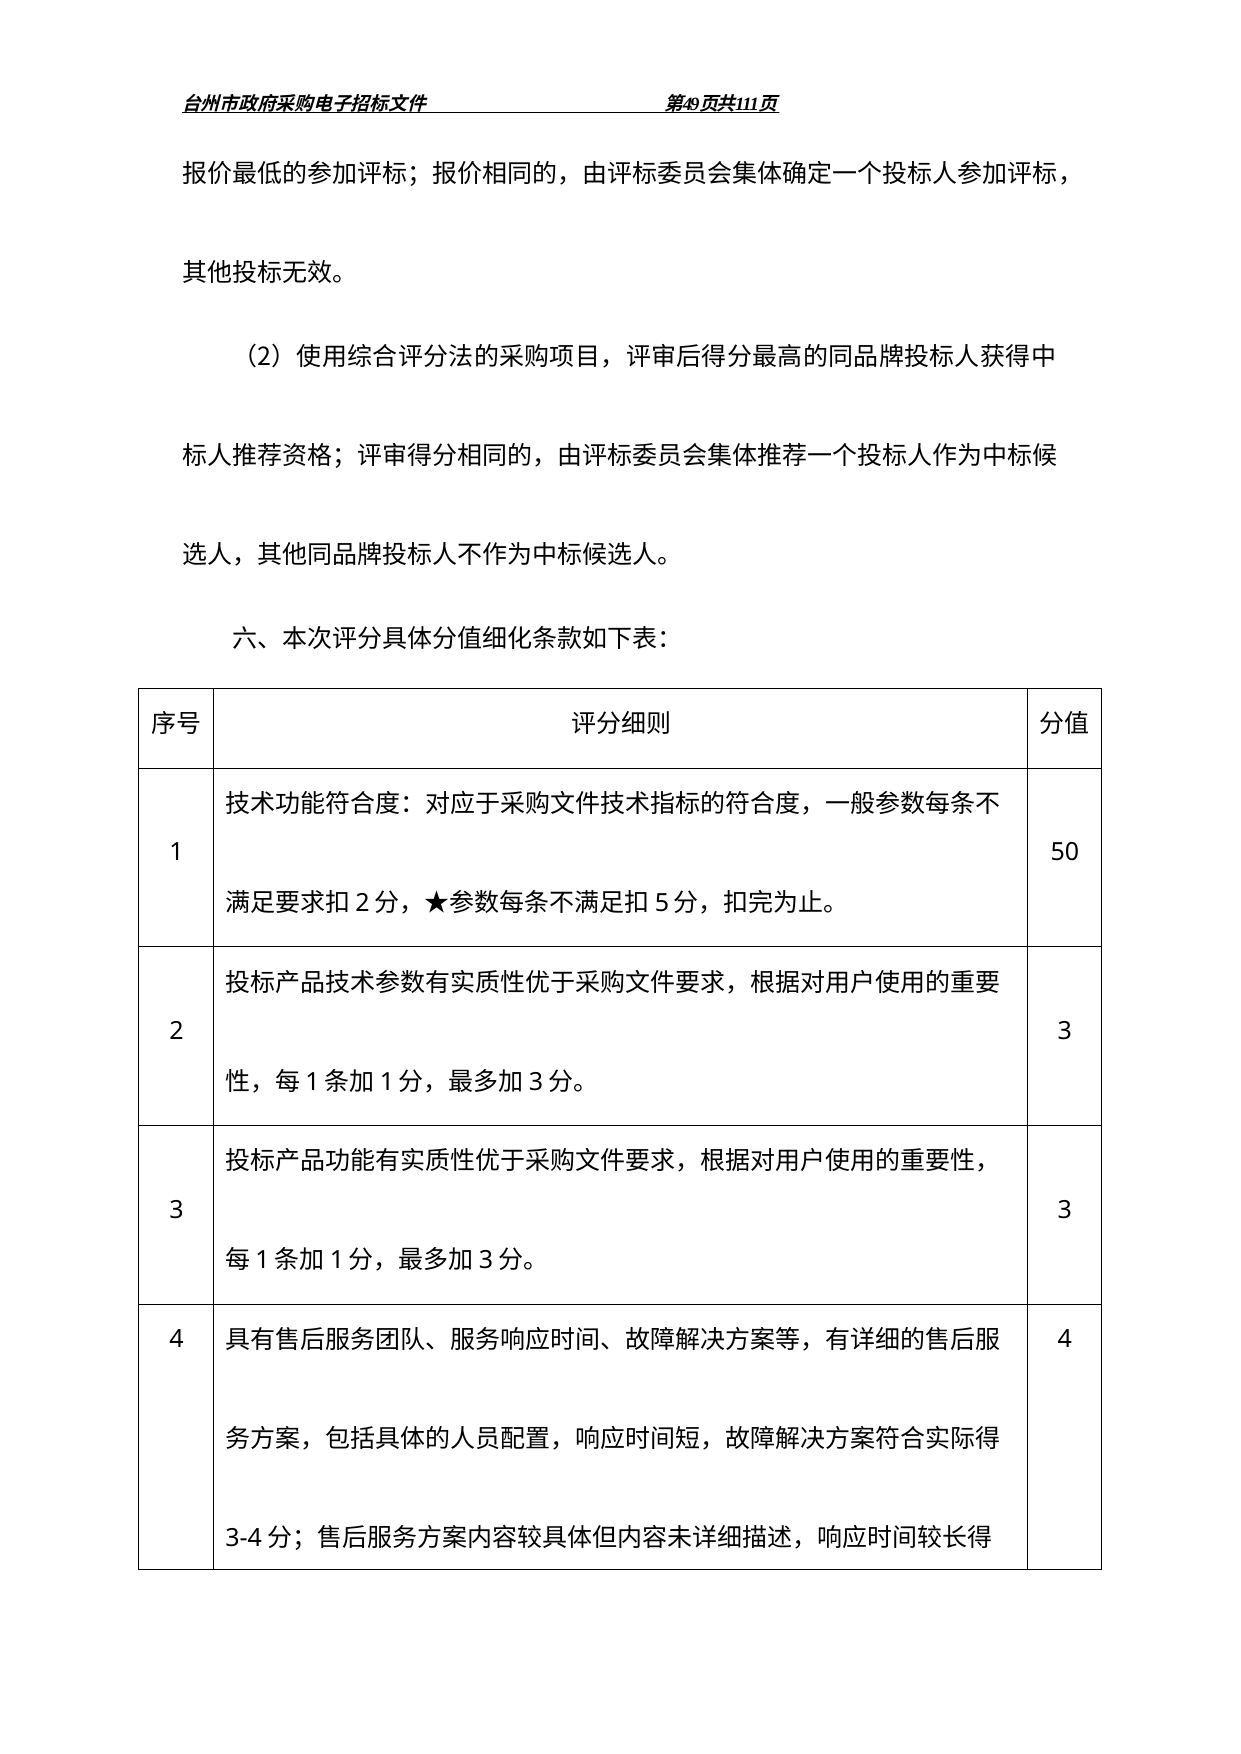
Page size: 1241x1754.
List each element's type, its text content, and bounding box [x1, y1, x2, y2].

table_cell 投标产品技术参数有实质性优于采购文件要求，根据对用户使用的重要性，每1条加1分，最多加3分。 [214, 947, 1027, 1125]
table_cell 技术功能符合度：对应于采购文件技术指标的符合度，一般参数每条不满足要求扣2分，★参数每条不满足扣5分，扣完为止。 [214, 769, 1027, 946]
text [182, 138, 1058, 303]
table_cell 3 [1028, 1126, 1101, 1303]
table_cell 3 [1028, 947, 1101, 1125]
text （2）使用综合评分法的采购项目，评审后得分最高的同品牌投标人获得中标人推荐资格；评审得分相同的，由评标委员会集体推荐一个投标人作为中标候选人，其他同品牌投标人不作为中标候选人。 [182, 321, 1058, 586]
table_cell 50 [1028, 769, 1101, 946]
table_cell 2 [139, 947, 213, 1125]
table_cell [214, 1305, 1027, 1569]
table_cell 投标产品功能有实质性优于采购文件要求，根据对用户使用的重要性，每1条加1分，最多加3分。 [214, 1126, 1027, 1303]
table_header 序号 [139, 689, 213, 767]
table_cell 4 [1028, 1305, 1101, 1569]
table_header 评分细则 [214, 689, 1027, 767]
table_header 分值 [1028, 689, 1101, 767]
table_cell 1 [139, 769, 213, 946]
table_cell 3 [139, 1126, 213, 1303]
table_cell 4 [139, 1305, 213, 1569]
text 六、本次评分具体分值细化条款如下表： [182, 604, 1058, 670]
